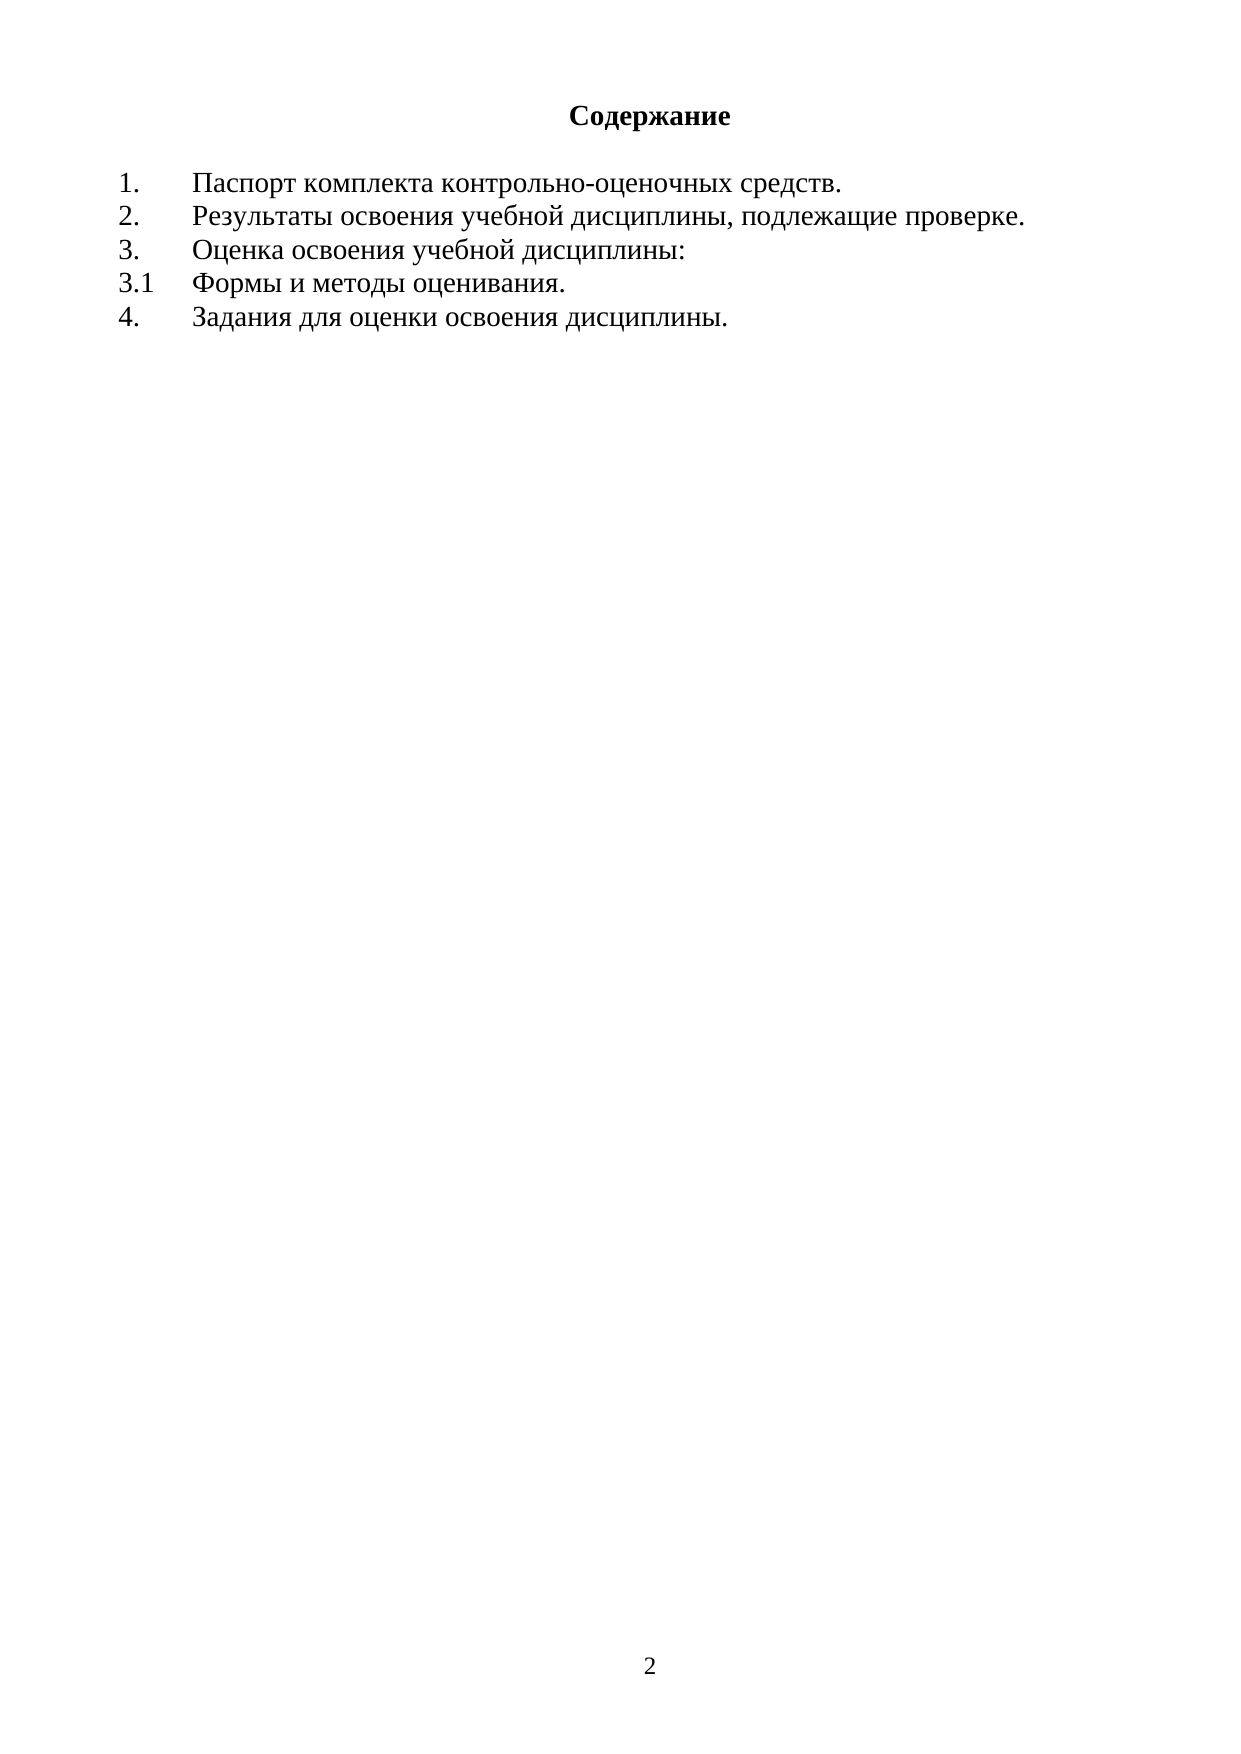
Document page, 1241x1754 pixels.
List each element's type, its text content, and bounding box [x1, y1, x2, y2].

list 4. Задания для оценки освоения дисциплины. [118, 299, 1181, 333]
text 1. Паспорт комплекта контрольно-оценочных средств. [118, 165, 1181, 198]
text Содержание [118, 98, 1181, 131]
text 3. Оценка освоения учебной дисциплины: [118, 232, 1181, 266]
list 3.1 Формы и методы оценивания. [118, 266, 1181, 299]
text 2. Результаты освоения учебной дисциплины, подлежащие проверке. [118, 198, 1181, 232]
